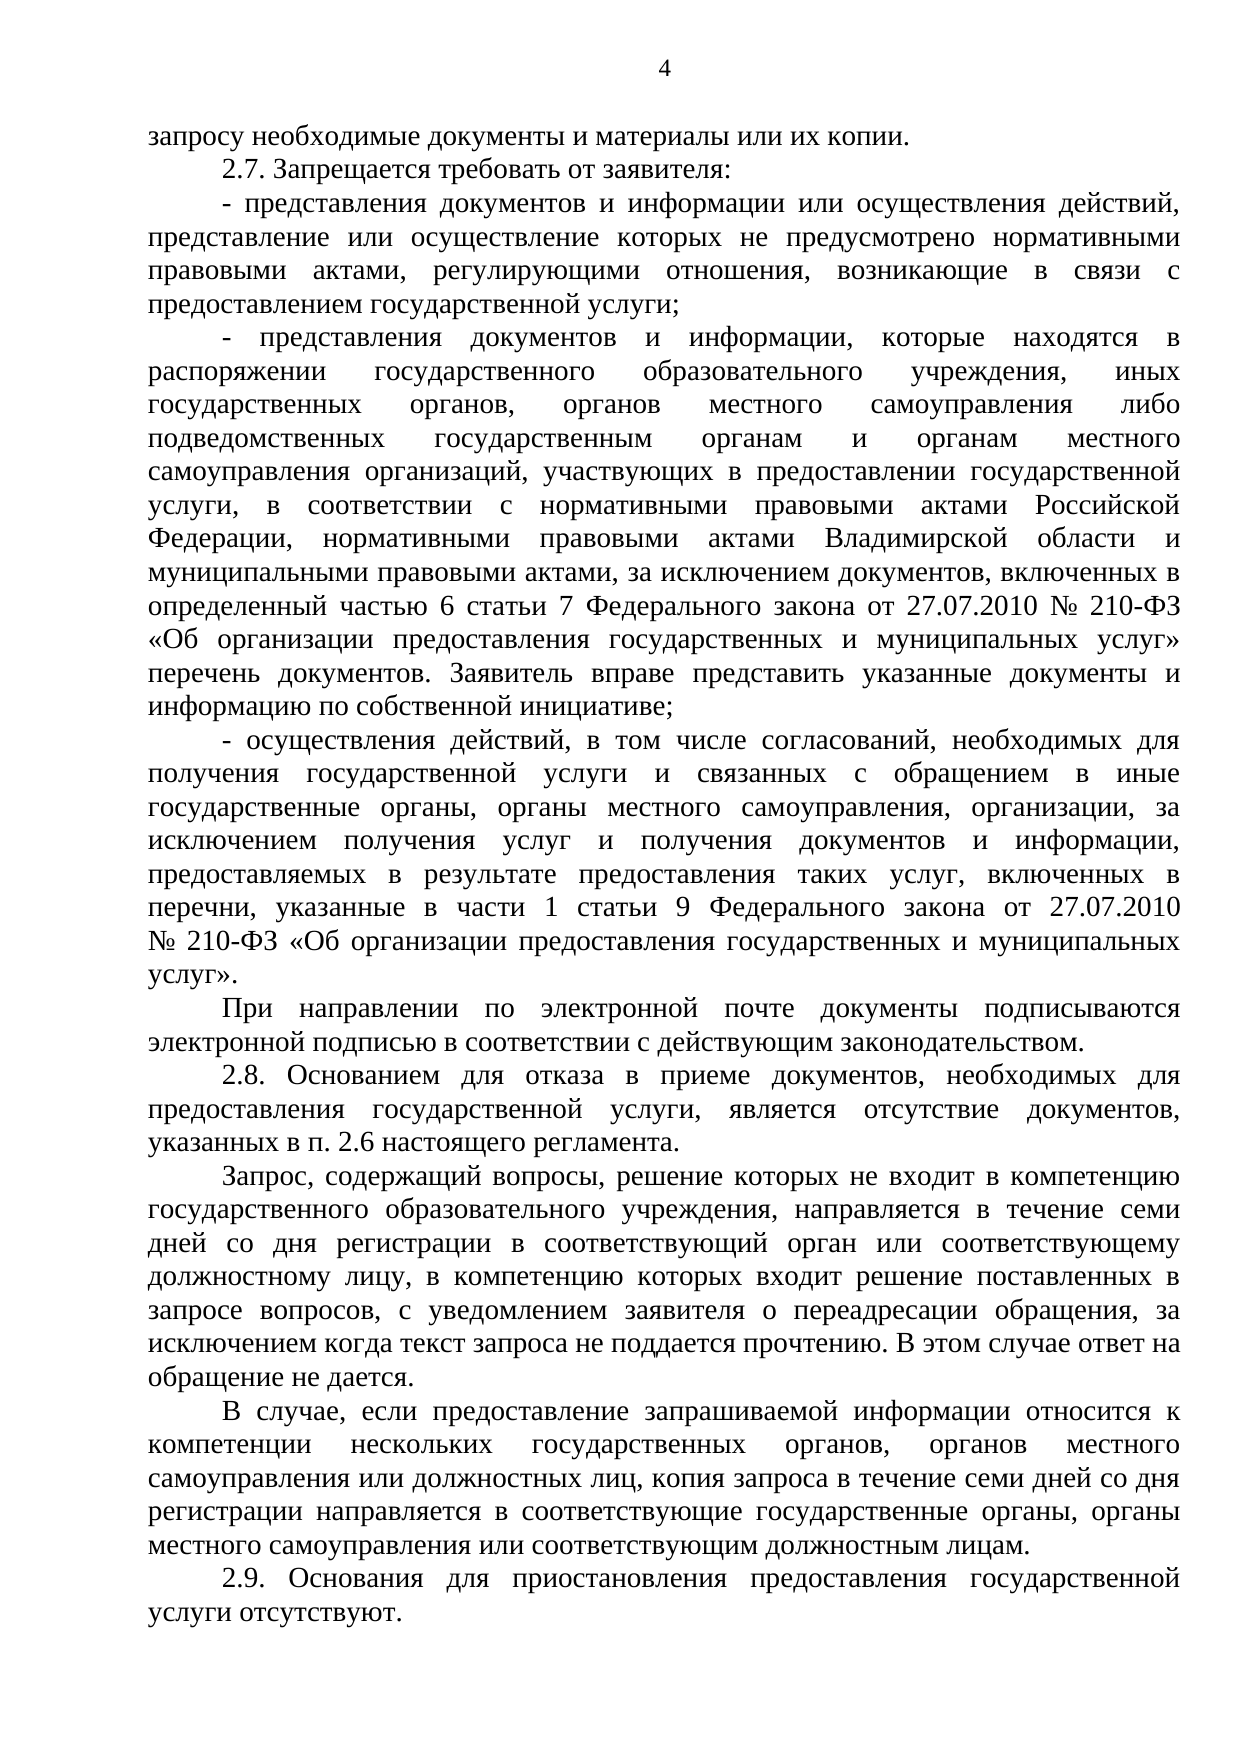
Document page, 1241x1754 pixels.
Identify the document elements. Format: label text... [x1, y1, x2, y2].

text 2.9. Основания для приостановления предоставления государственной услуги отсутствуют. [148, 1560, 1181, 1627]
text Запрос, содержащий вопросы, решение которых не входит в компетенцию государственного образовательного учреждения, направляется в течение семи дней со дня регистрации в соответствующий орган или соответствующему должностному лицу, в компетенцию которых входит решение поставленных в запросе вопросов, с уведомлением заявителя о переадресации обращения, за исключением когда текст запроса не поддается прочтению. В этом случае ответ на обращение не дается. [148, 1158, 1181, 1393]
text - представления документов и информации, которые находятся в распоряжении государственного образовательного учреждения, иных государственных органов, органов местного самоуправления либо подведомственных государственным органам и органам местного самоуправления организаций, участвующих в предоставлении государственной услуги, в соответствии с нормативными правовыми актами Российской Федерации, нормативными правовыми актами Владимирской области и муниципальными правовыми актами, за исключением документов, включенных в определенный частью 6 статьи 7 Федерального закона от 27.07.2010 № 210-ФЗ «Об организации предоставления государственных и муниципальных услуг» перечень документов. Заявитель вправе представить указанные документы и информацию по собственной инициативе; [148, 319, 1181, 722]
text В случае, если предоставление запрашиваемой информации относится к компетенции нескольких государственных органов, органов местного самоуправления или должностных лиц, копия запроса в течение семи дней со дня регистрации направляется в соответствующие государственные органы, органы местного самоуправления или соответствующим должностным лицам. [148, 1393, 1181, 1560]
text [148, 118, 1181, 152]
text - представления документов и информации или осуществления действий, представление или осуществление которых не предусмотрено нормативными правовыми актами, регулирующими отношения, возникающие в связи с предоставлением государственной услуги; [148, 185, 1181, 319]
text 2.8. Основанием для отказа в приеме документов, необходимых для предоставления государственной услуги, является отсутствие документов, указанных в п. 2.6 настоящего регламента. [148, 1057, 1181, 1158]
text При направлении по электронной почте документы подписываются электронной подписью в соответствии с действующим законодательством. [148, 990, 1181, 1057]
text - осуществления действий, в том числе согласований, необходимых для получения государственной услуги и связанных с обращением в иные государственные органы, органы местного самоуправления, организации, за исключением получения услуг и получения документов и информации, предоставляемых в результате предоставления таких услуг, включенных в перечни, указанные в части 1 статьи 9 Федерального закона от 27.07.2010 № 210-ФЗ «Об организации предоставления государственных и муниципальных услуг». [148, 722, 1181, 990]
text 2.7. Запрещается требовать от заявителя: [148, 152, 1181, 185]
